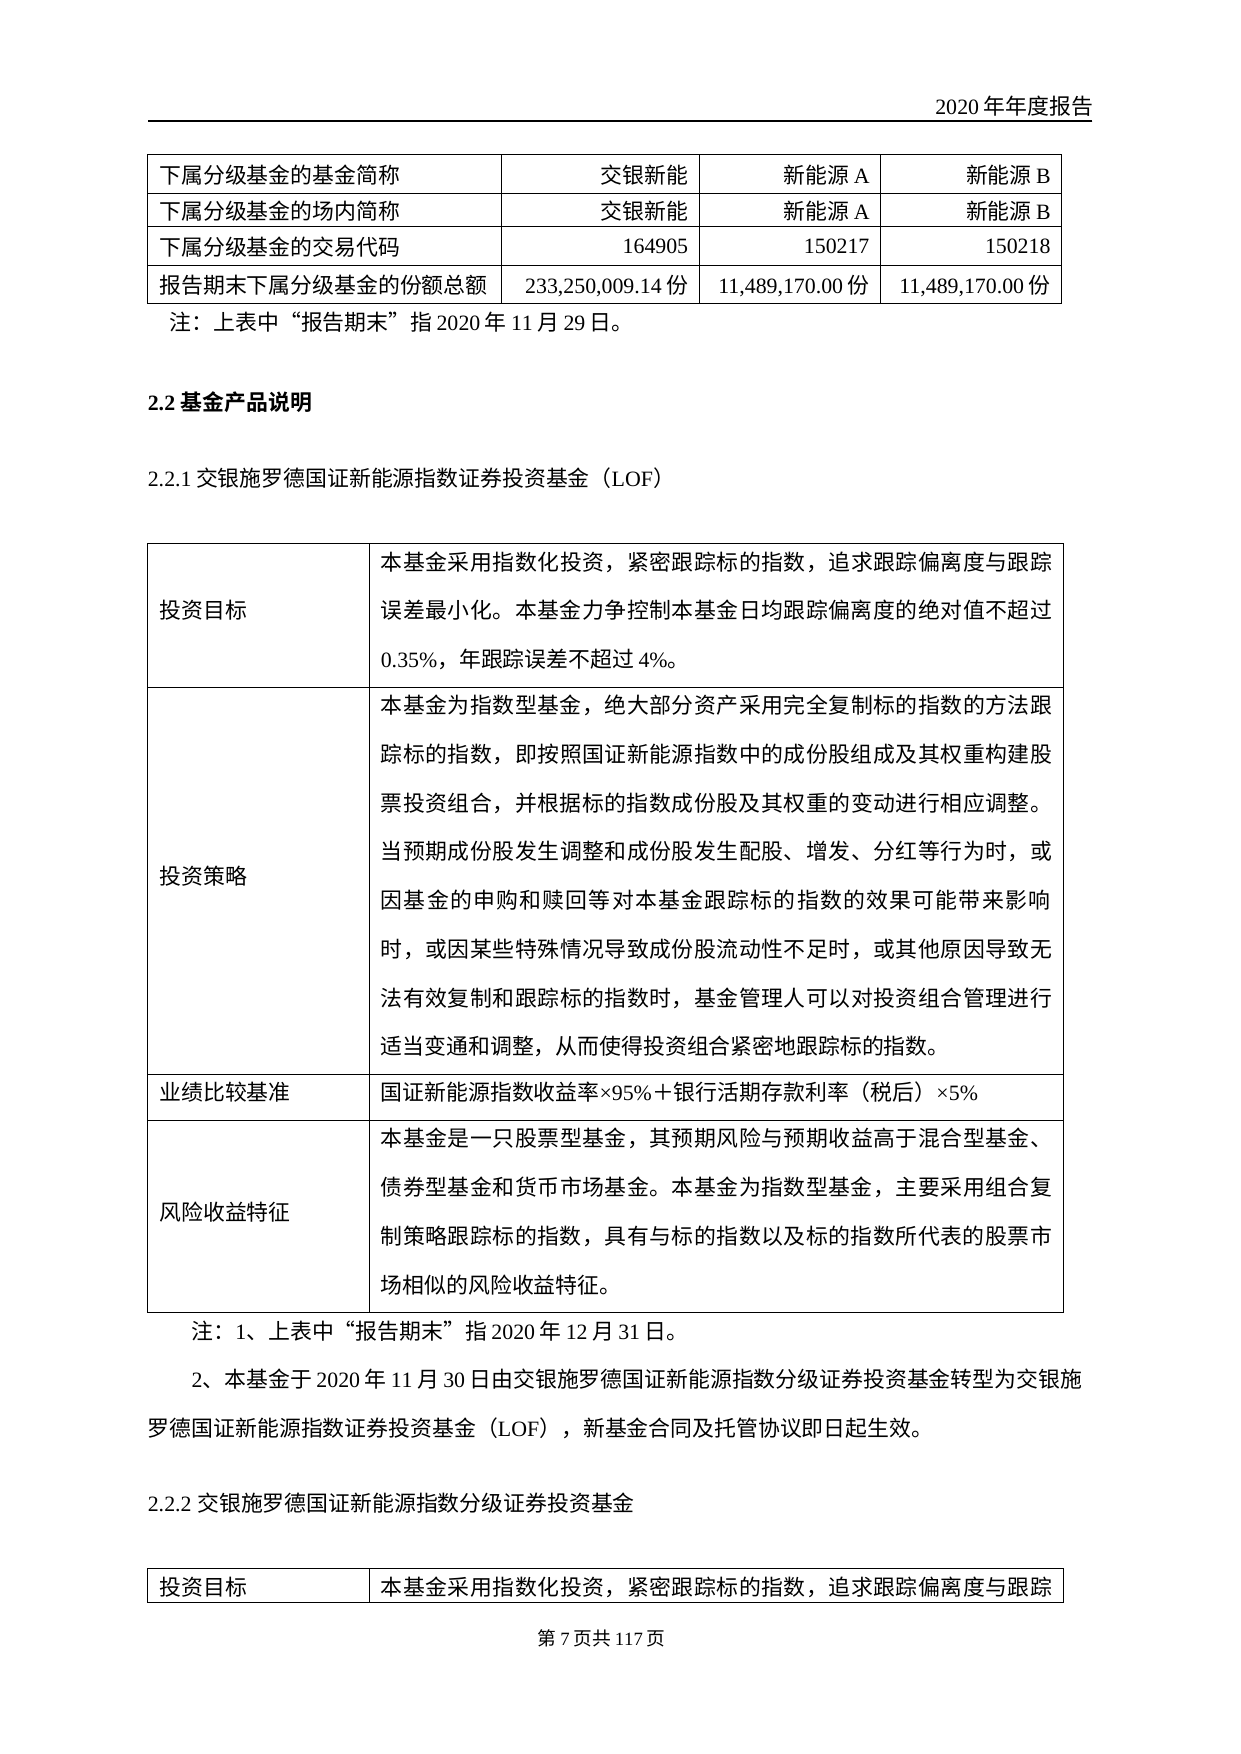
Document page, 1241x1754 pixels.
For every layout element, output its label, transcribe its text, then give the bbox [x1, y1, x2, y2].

table_cell 业绩比较基准 [148, 1075, 369, 1120]
table_cell 下属分级基金的场内简称 [148, 194, 501, 226]
text 注：1、上表中“报告期末”指2020年12月31日。 [148, 1313, 1092, 1346]
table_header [370, 1569, 1063, 1602]
text 注：上表中“报告期末”指2020年11月29日。 [148, 304, 1092, 337]
table_cell 新能源A [700, 155, 880, 193]
table_header 本基金采用指数化投资，紧密跟踪标的指数，追求跟踪偏离度与跟踪误差最小化。本基金力争控制本基金日均跟踪偏离度的绝对值不超过0.35%，年跟踪误差不超过4%。 [370, 544, 1063, 687]
table_cell 风险收益特征 [148, 1121, 369, 1312]
table_cell 11,489,170.00份 [881, 266, 1061, 303]
table_cell 11,489,170.00份 [700, 266, 880, 303]
table_cell 本基金是一只股票型基金，其预期风险与预期收益高于混合型基金、债券型基金和货币市场基金。本基金为指数型基金，主要采用组合复制策略跟踪标的指数，具有与标的指数以及标的指数所代表的股票市场相似的风险收益特征。 [370, 1121, 1063, 1312]
table_cell 本基金为指数型基金，绝大部分资产采用完全复制标的指数的方法跟踪标的指数，即按照国证新能源指数中的成份股组成及其权重构建股票投资组合，并根据标的指数成份股及其权重的变动进行相应调整。当预期成份股发生调整和成份股发生配股、增发、分红等行为时，或因基金的申购和赎回等对本基金跟踪标的指数的效果可能带来影响时，或因某些特殊情况导致成份股流动性不足时，或其他原因导致无法有效复制和跟踪标的指数时，基金管理人可以对投资组合管理进行适当变通和调整，从而使得投资组合紧密地跟踪标的指数。 [370, 688, 1063, 1074]
subtitle 2.2.1交银施罗德国证新能源指数证券投资基金（LOF） [148, 460, 1092, 493]
subtitle 2.2 基金产品说明 [148, 385, 1092, 417]
table_cell 新能源B [881, 194, 1061, 226]
table_cell 150217 [700, 227, 880, 265]
table_header 投资目标 [148, 544, 369, 687]
table_cell 150218 [881, 227, 1061, 265]
table_cell 新能源A [700, 194, 880, 226]
text 2、本基金于2020年11月30日由交银施罗德国证新能源指数分级证券投资基金转型为交银施罗德国证新能源指数证券投资基金（LOF），新基金合同及托管协议即日起生效。 [148, 1362, 1092, 1443]
table_cell 新能源B [881, 155, 1061, 193]
table_cell 下属分级基金的基金简称 [148, 155, 501, 193]
table_cell 233,250,009.14份 [502, 266, 699, 303]
table_cell 164905 [502, 227, 699, 265]
table_cell 投资策略 [148, 688, 369, 1074]
table_cell 国证新能源指数收益率×95%＋银行活期存款利率（税后）×5% [370, 1075, 1063, 1120]
subtitle 2.2.2 交银施罗德国证新能源指数分级证券投资基金 [148, 1486, 1092, 1518]
table_cell 交银新能 [502, 194, 699, 226]
table_cell 交银新能 [502, 155, 699, 193]
table_cell 报告期末下属分级基金的份额总额 [148, 266, 501, 303]
table_header 投资目标 [148, 1569, 369, 1602]
table_cell 下属分级基金的交易代码 [148, 227, 501, 265]
